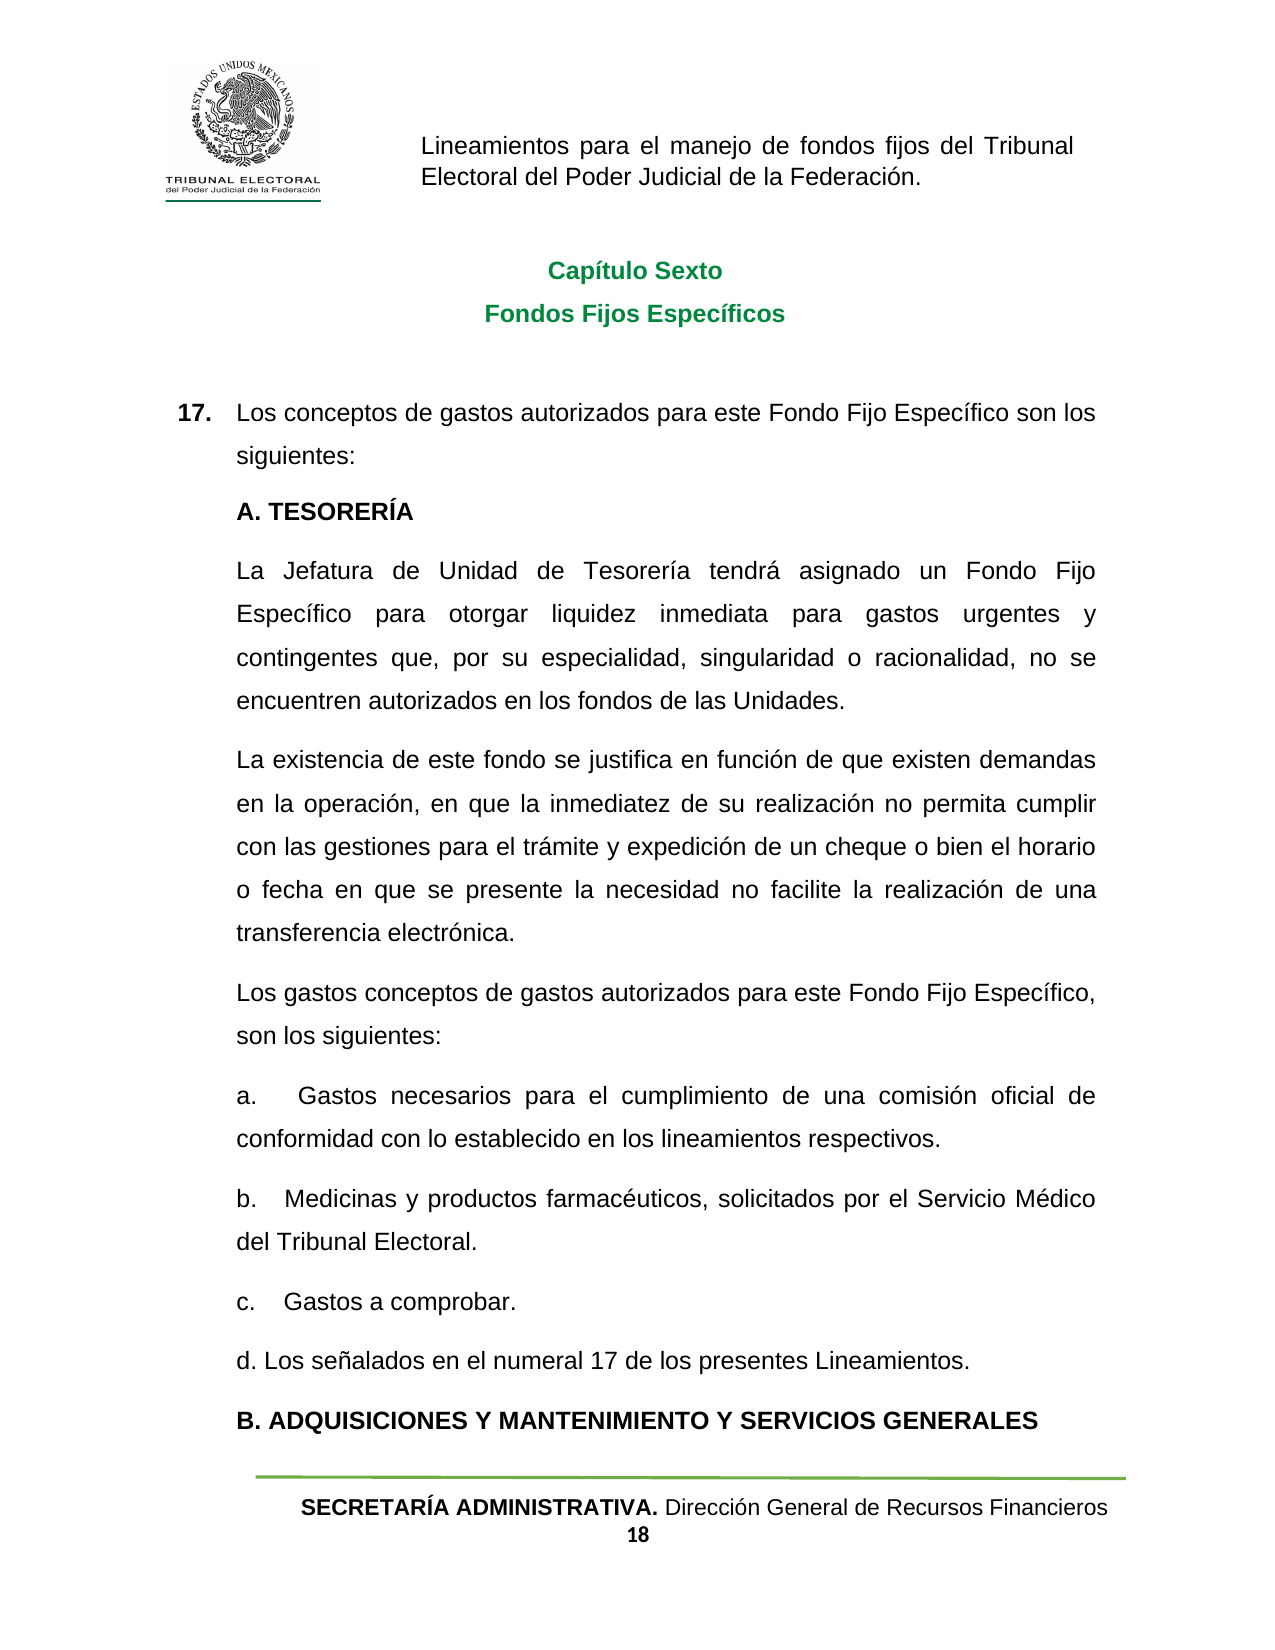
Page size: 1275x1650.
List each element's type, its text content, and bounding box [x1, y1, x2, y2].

text La existencia de este fondo se justifica en función de que existen demandas en la operación, en que la inmediatez de su realización no permita cumplir con las gestiones para el trámite y expedición de un cheque o bien el horario o fecha en que se presente la necesidad no facilite la realización de una transferencia electrónica. [236, 745, 1098, 947]
text Los gastos conceptos de gastos autorizados para este Fondo Fijo Específico, son los siguientes: [236, 978, 1098, 1049]
list Fondos Fijos Específicos [177, 299, 1093, 328]
text B. ADQUISICIONES Y MANTENIMIENTO Y SERVICIOS GENERALES [236, 1406, 1098, 1435]
text b. Medicinas y productos farmacéuticos, solicitados por el Servicio Médico del Tribunal Electoral. [236, 1183, 1098, 1255]
picture [165, 61, 321, 202]
list Los conceptos de gastos autorizados para este Fondo Fijo Específico son los siguientes: [177, 398, 1098, 469]
list Capítulo Sexto [177, 256, 1093, 284]
text A. TESORERÍA [236, 496, 1098, 525]
text c. Gastos a comprobar. [236, 1286, 1098, 1315]
text d. Los señalados en el numeral 17 de los presentes Lineamientos. [236, 1346, 1098, 1375]
text a. Gastos necesarios para el cumplimiento de una comisión oficial de conformidad con lo establecido en los lineamientos respectivos. [236, 1081, 1098, 1152]
text La Jefatura de Unidad de Tesorería tendrá asignado un Fondo Fijo Específico para otorgar liquidez inmediata para gastos urgentes y contingentes que, por su especialidad, singularidad o racionalidad, no se encuentren autorizados en los fondos de las Unidades. [236, 556, 1098, 714]
